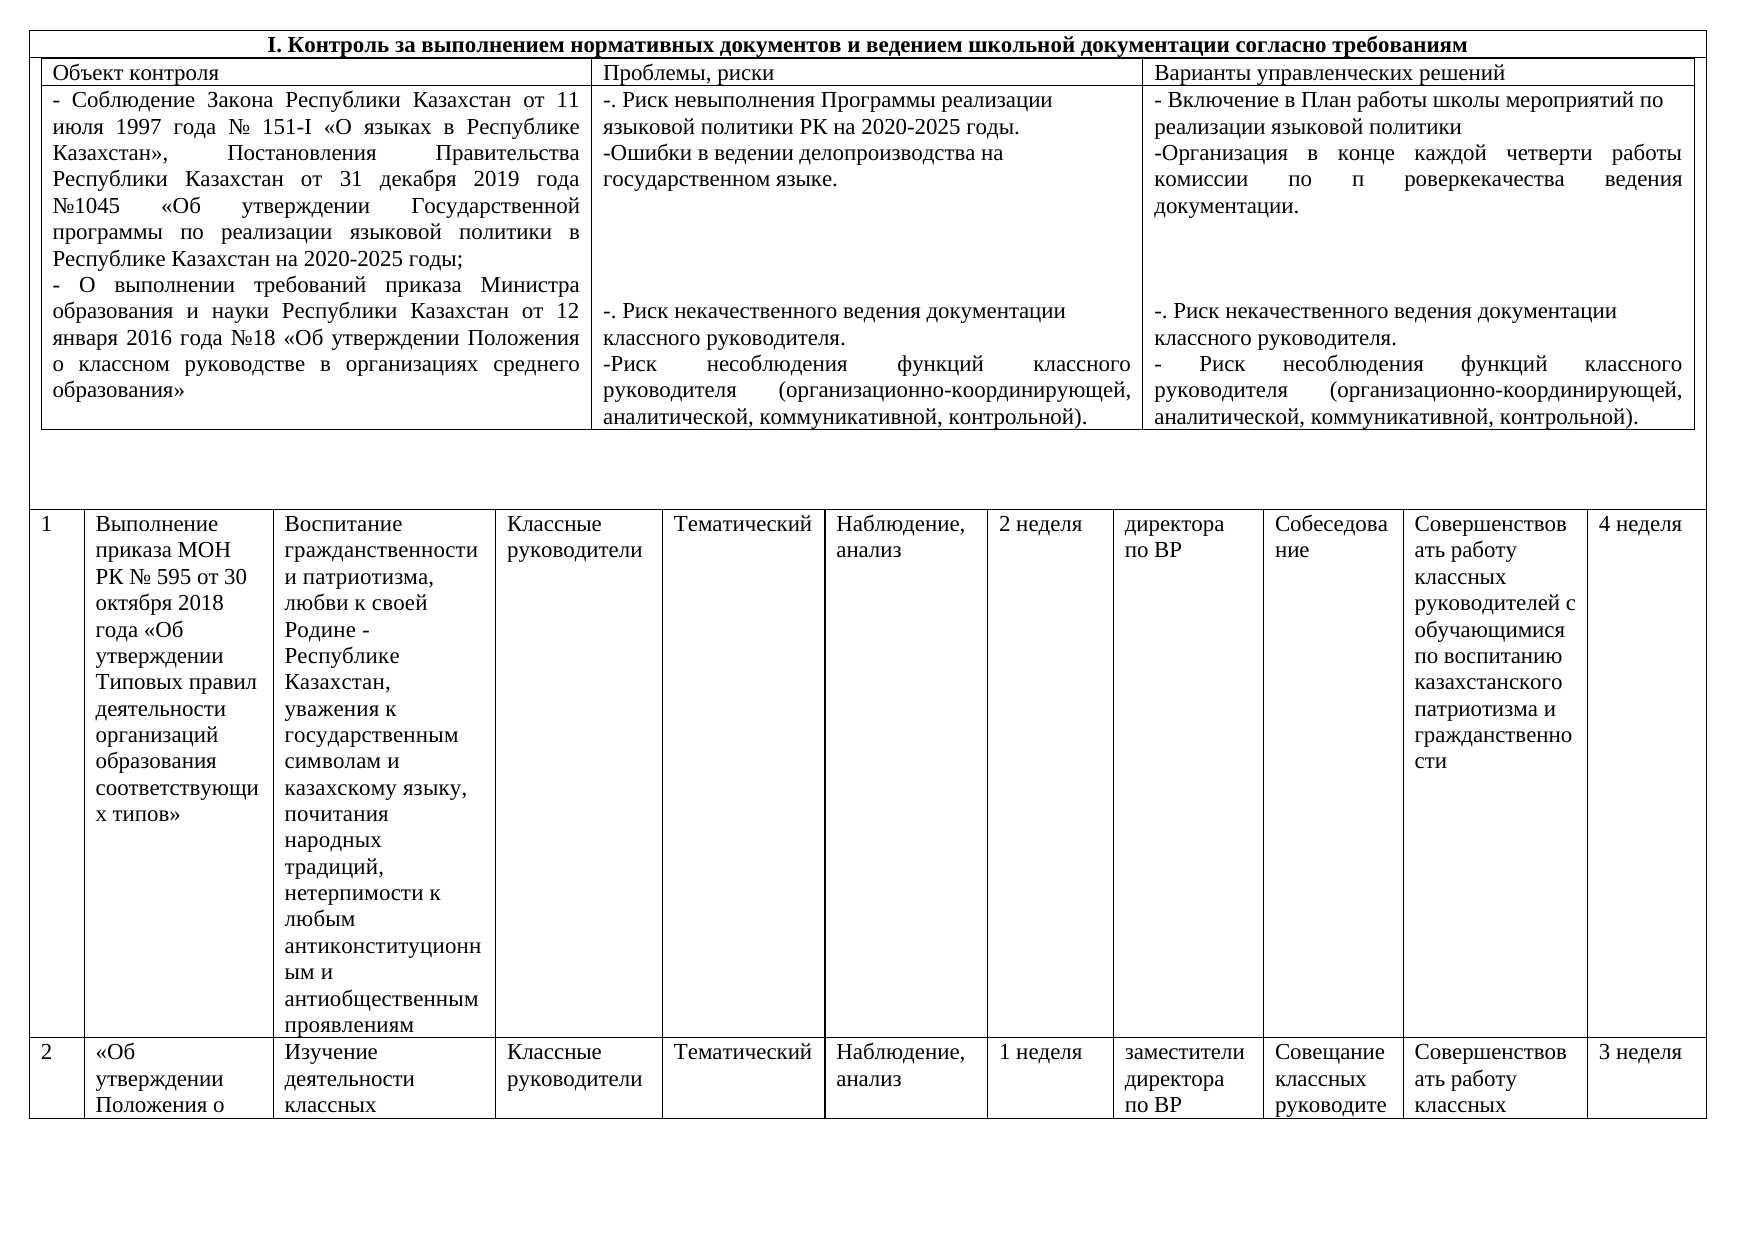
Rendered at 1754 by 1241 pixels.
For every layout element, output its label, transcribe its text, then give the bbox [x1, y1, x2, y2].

table_cell 3 неделя [1588, 1038, 1706, 1117]
table_cell 2 неделя [988, 510, 1113, 1037]
table_cell Наблюдение, анализ [826, 1038, 987, 1117]
table_cell 2 [30, 1038, 84, 1117]
table_cell Классные руководители [496, 510, 662, 1037]
table_cell 1 [30, 510, 84, 1037]
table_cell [1264, 1038, 1403, 1117]
table_cell директора по ВР [1114, 510, 1263, 1037]
table_cell Собеседование [1264, 510, 1403, 1037]
table_cell Наблюдение, анализ [826, 510, 987, 1037]
table_cell [30, 58, 1706, 509]
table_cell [274, 1038, 495, 1117]
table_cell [1404, 1038, 1587, 1117]
table_cell Совершенствовать работу классных руководителей с обучающимися по воспитанию казахстанского патриотизма и гражданственности [1404, 510, 1587, 1037]
table_cell I. Контроль за выполнением нормативных документов и ведением школьной документации согласно требованиям [30, 31, 1706, 57]
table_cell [496, 1038, 662, 1117]
table_cell Выполнение приказа МОН РК № 595 от 30 октября 2018 года «Об утверждении Типовых правил деятельности организаций образования соответствующих типов» [85, 510, 273, 1037]
table_cell Тематический [663, 510, 824, 1037]
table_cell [85, 1038, 273, 1117]
table_cell Воспитание гражданственности и патриотизма, любви к своей Родине - Республике Казахстан, уважения к государственным символам и казахскому языку, почитания народных традиций, нетерпимости к любым антиконституционным и антиобщественным проявлениям [274, 510, 495, 1037]
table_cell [1114, 1038, 1263, 1117]
table_cell 4 неделя [1588, 510, 1706, 1037]
table_cell 1 неделя [988, 1038, 1113, 1117]
table_cell Тематический [663, 1038, 824, 1117]
